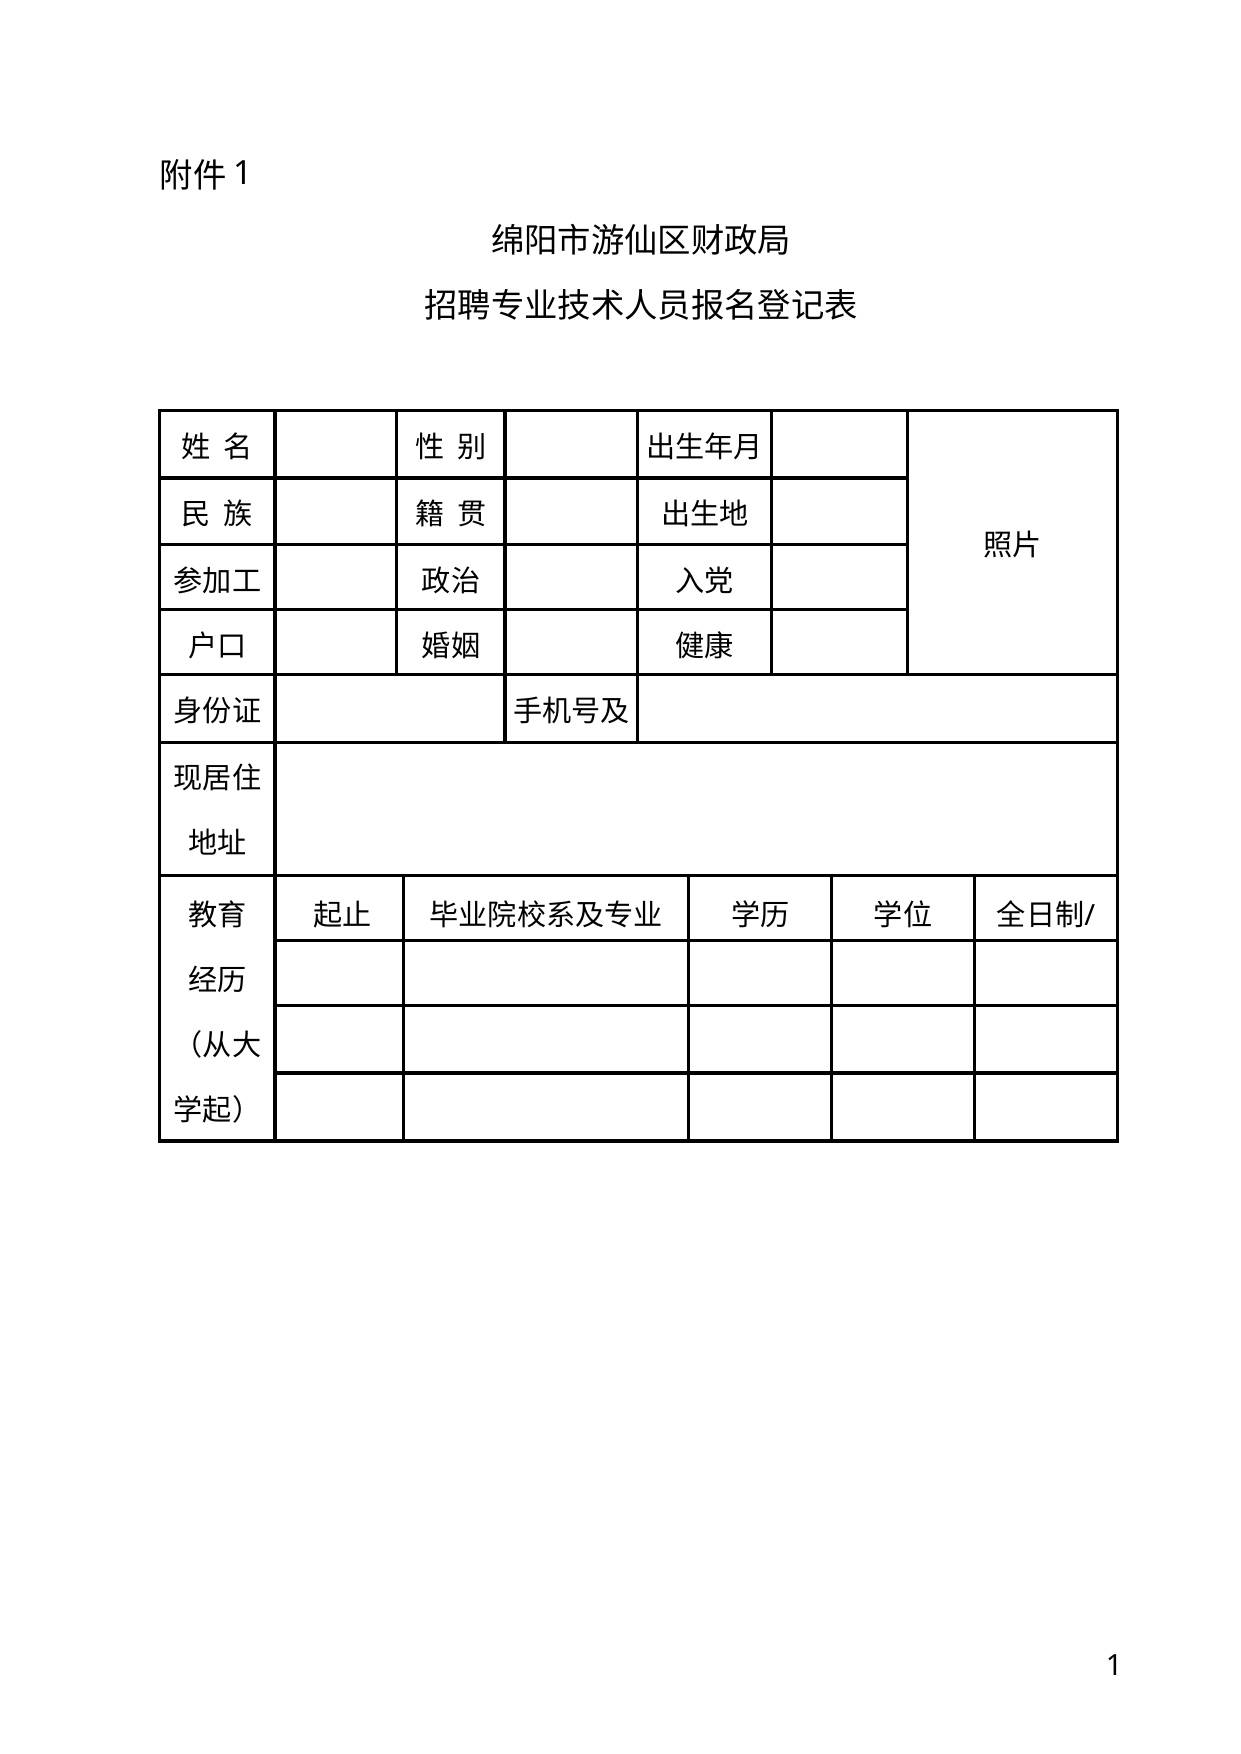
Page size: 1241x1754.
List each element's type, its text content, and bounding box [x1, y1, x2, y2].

table_cell [976, 1075, 1116, 1139]
table_cell 出生地 [639, 480, 770, 543]
table_cell 参加工 作时间 [161, 546, 273, 608]
table_cell [277, 1075, 402, 1139]
table_cell 学历 [690, 877, 830, 939]
table_cell [277, 546, 395, 608]
table_cell [833, 1075, 973, 1139]
table_cell 政治 面貌 [398, 546, 503, 608]
table_cell [277, 744, 1116, 874]
text 招聘专业技术人员报名登记表 [159, 279, 1122, 344]
table_cell [405, 942, 687, 1004]
table_cell [773, 480, 906, 543]
table_cell [507, 480, 636, 543]
table_cell 现居住地址 [161, 744, 273, 874]
table_cell 民 族 [161, 480, 273, 543]
table_cell [277, 1007, 402, 1071]
table_cell 学位 [833, 877, 973, 939]
table_header 姓 名 [161, 412, 273, 476]
table_cell [277, 480, 395, 543]
table_cell 全日制/ 在职教育 [976, 877, 1116, 939]
table_cell [976, 942, 1116, 1004]
text 附件1 [159, 149, 1122, 214]
table_cell 籍 贯 [398, 480, 503, 543]
table_header 出生年月 (岁) [639, 412, 770, 476]
table_cell [690, 942, 830, 1004]
table_cell [405, 1007, 687, 1071]
table_cell [690, 1007, 830, 1071]
table_header 性 别 [398, 412, 503, 476]
table_cell [507, 611, 636, 673]
table_cell [833, 942, 973, 1004]
table_cell 毕业院校系及专业 [405, 877, 687, 939]
table_cell [277, 942, 402, 1004]
table_cell [773, 546, 906, 608]
table_cell [976, 1007, 1116, 1071]
table_cell 健康 状况 [639, 611, 770, 673]
table_cell [277, 611, 395, 673]
table_cell 入党 时间 [639, 546, 770, 608]
table_cell 手机号及 邮箱地址 [507, 676, 636, 741]
table_cell [833, 1007, 973, 1071]
table_cell [639, 676, 1116, 741]
table_cell [507, 546, 636, 608]
table_header [277, 412, 395, 476]
table_cell 起止 时间 [277, 877, 402, 939]
table_header [773, 412, 906, 476]
table_cell 身份证 号 码 [161, 676, 273, 741]
table_header [507, 412, 636, 476]
table_cell 婚姻 状况 [398, 611, 503, 673]
table_cell [405, 1075, 687, 1139]
table_cell [690, 1075, 830, 1139]
table_cell [773, 611, 906, 673]
table_cell 教育 经历 （从大学起） [161, 877, 273, 1139]
text 绵阳市游仙区财政局 [159, 214, 1122, 279]
table_header 照片 [909, 412, 1116, 673]
table_cell [277, 676, 503, 741]
table_cell 户口 所在地 [161, 611, 273, 673]
